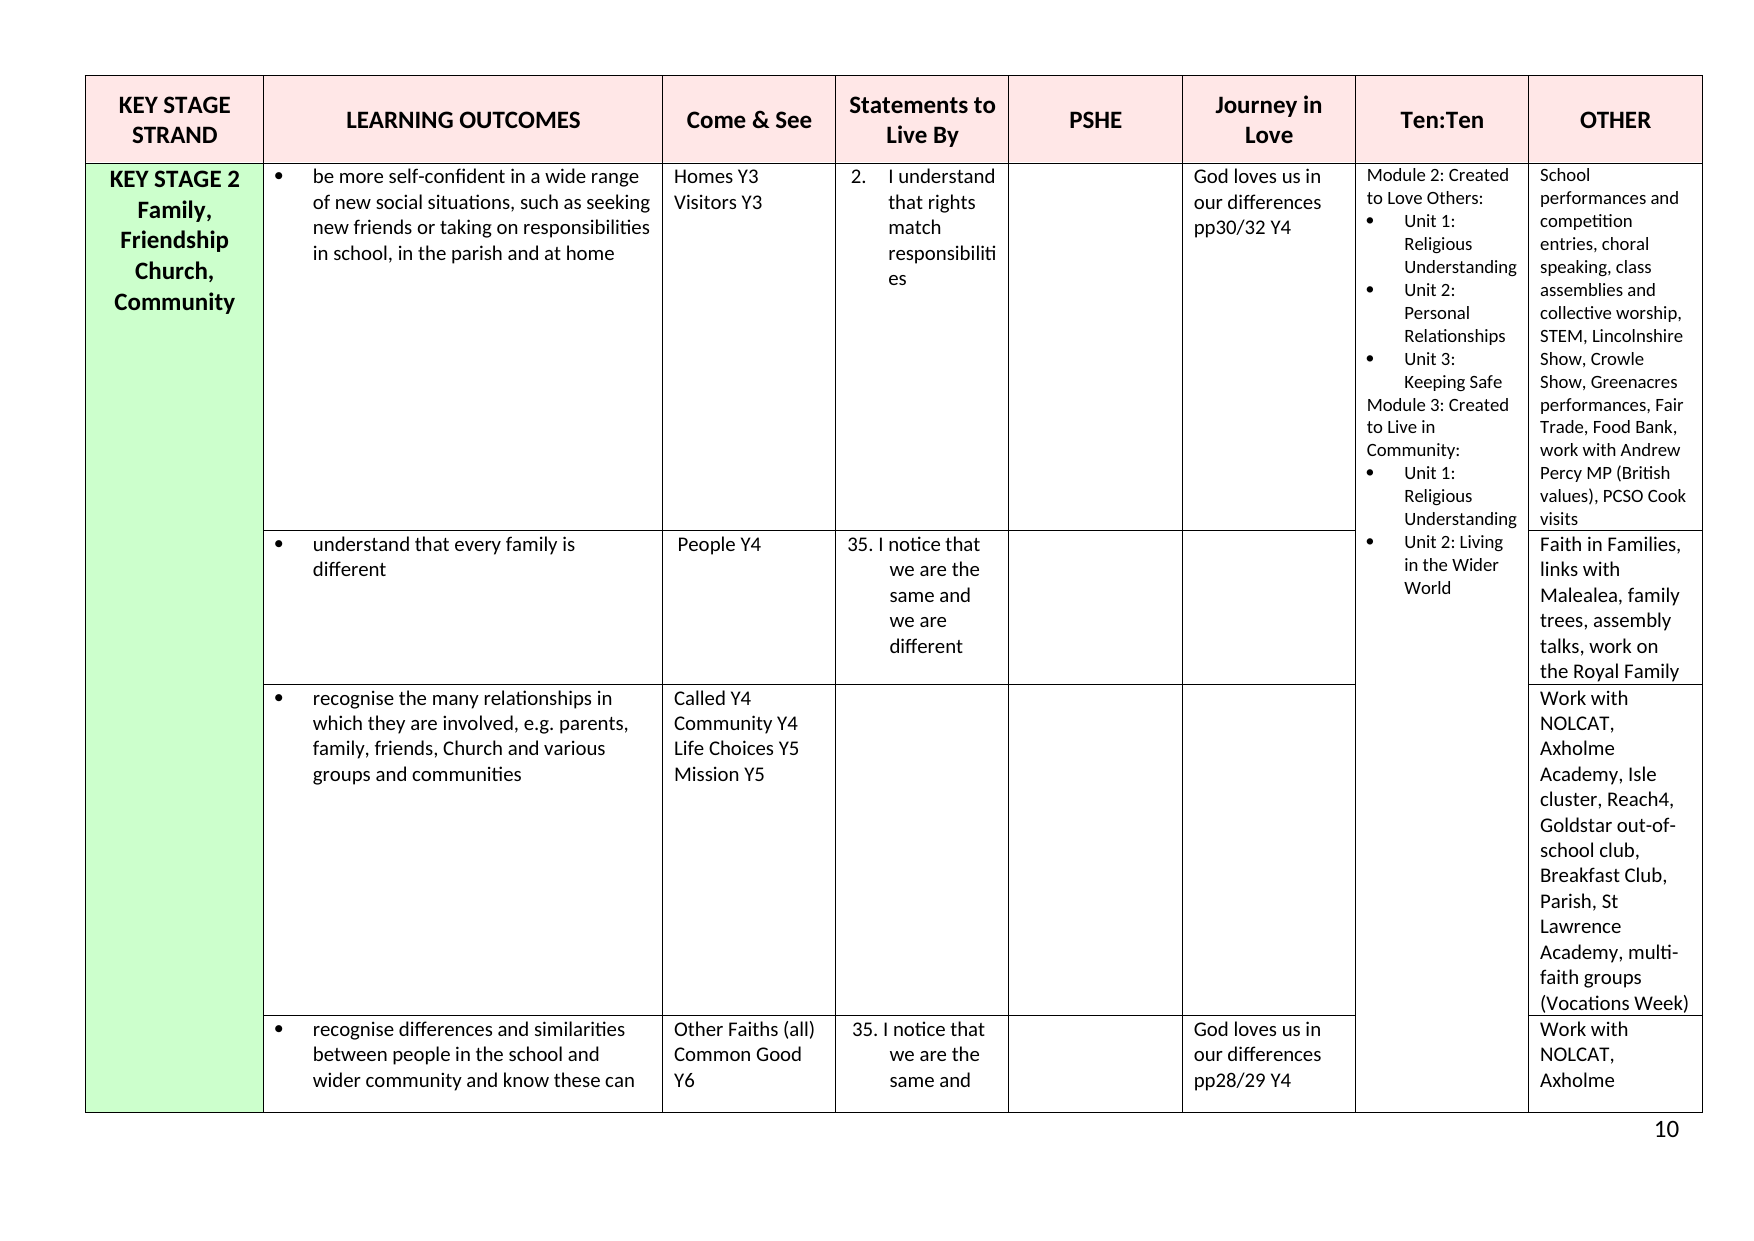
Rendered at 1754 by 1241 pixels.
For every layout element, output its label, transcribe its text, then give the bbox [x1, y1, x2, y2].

table_cell Module 2: Created to Love Others: Unit 1: Religious Understanding Unit 2: Personal Relationships Unit 3: Keeping Safe Module 3: Created to Live in Community: Unit 1: Religious Understanding Unit 2: Living in the Wider World [1356, 164, 1528, 1112]
table_cell [1009, 685, 1182, 1015]
table_cell Called Y4 Community Y4 Life Choices Y5 Mission Y5 [663, 685, 835, 1015]
table_header Come & See [663, 76, 835, 162]
table_header OTHER [1529, 76, 1702, 162]
table_cell be more self-confident in a wide range of new social situations, such as seeking new friends or taking on responsibilities in school, in the parish and at home [264, 164, 662, 530]
table_cell Faith in Families, links with Malealea, family trees, assembly talks, work on the Royal Family [1529, 531, 1702, 684]
table_header KEY STAGE STRAND [86, 76, 263, 162]
table_cell [1009, 1016, 1182, 1112]
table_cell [663, 1016, 835, 1112]
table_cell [1529, 1016, 1702, 1112]
table_cell [1009, 531, 1182, 684]
table_cell People Y4 [663, 531, 835, 684]
table_cell Work with NOLCAT, Axholme Academy, Isle cluster, Reach4, Goldstar out-of-school club, Breakfast Club, Parish, St Lawrence Academy, multi-faith groups (Vocations Week) [1529, 685, 1702, 1015]
table_header Journey in Love [1183, 76, 1355, 162]
table_cell understand that every family is different [264, 531, 662, 684]
table_cell [1009, 164, 1182, 530]
table_cell God loves us in our differences pp30/32 Y4 [1183, 164, 1355, 530]
table_cell recognise the many relationships in which they are involved, e.g. parents, family, friends, Church and various groups and communities [264, 685, 662, 1015]
table_cell I understand that rights match responsibilities [836, 164, 1008, 530]
table_cell [1183, 531, 1355, 684]
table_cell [1183, 1016, 1355, 1112]
table_header PSHE [1009, 76, 1182, 162]
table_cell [264, 1016, 662, 1112]
table_cell KEY STAGE 2 Family, Friendship Church, Community [86, 164, 263, 1112]
table_cell School performances and competition entries, choral speaking, class assemblies and collective worship, STEM, Lincolnshire Show, Crowle Show, Greenacres performances, Fair Trade, Food Bank, work with Andrew Percy MP (British values), PCSO Cook visits [1529, 164, 1702, 530]
table_cell 35. I notice that we are the same and we are different [836, 531, 1008, 684]
table_cell [1183, 685, 1355, 1015]
table_header LEARNING OUTCOMES [264, 76, 662, 162]
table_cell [836, 1016, 1008, 1112]
table_header Ten:Ten [1356, 76, 1528, 162]
table_header Statements to Live By [836, 76, 1008, 162]
table_cell [836, 685, 1008, 1015]
table_cell Homes Y3 Visitors Y3 [663, 164, 835, 530]
